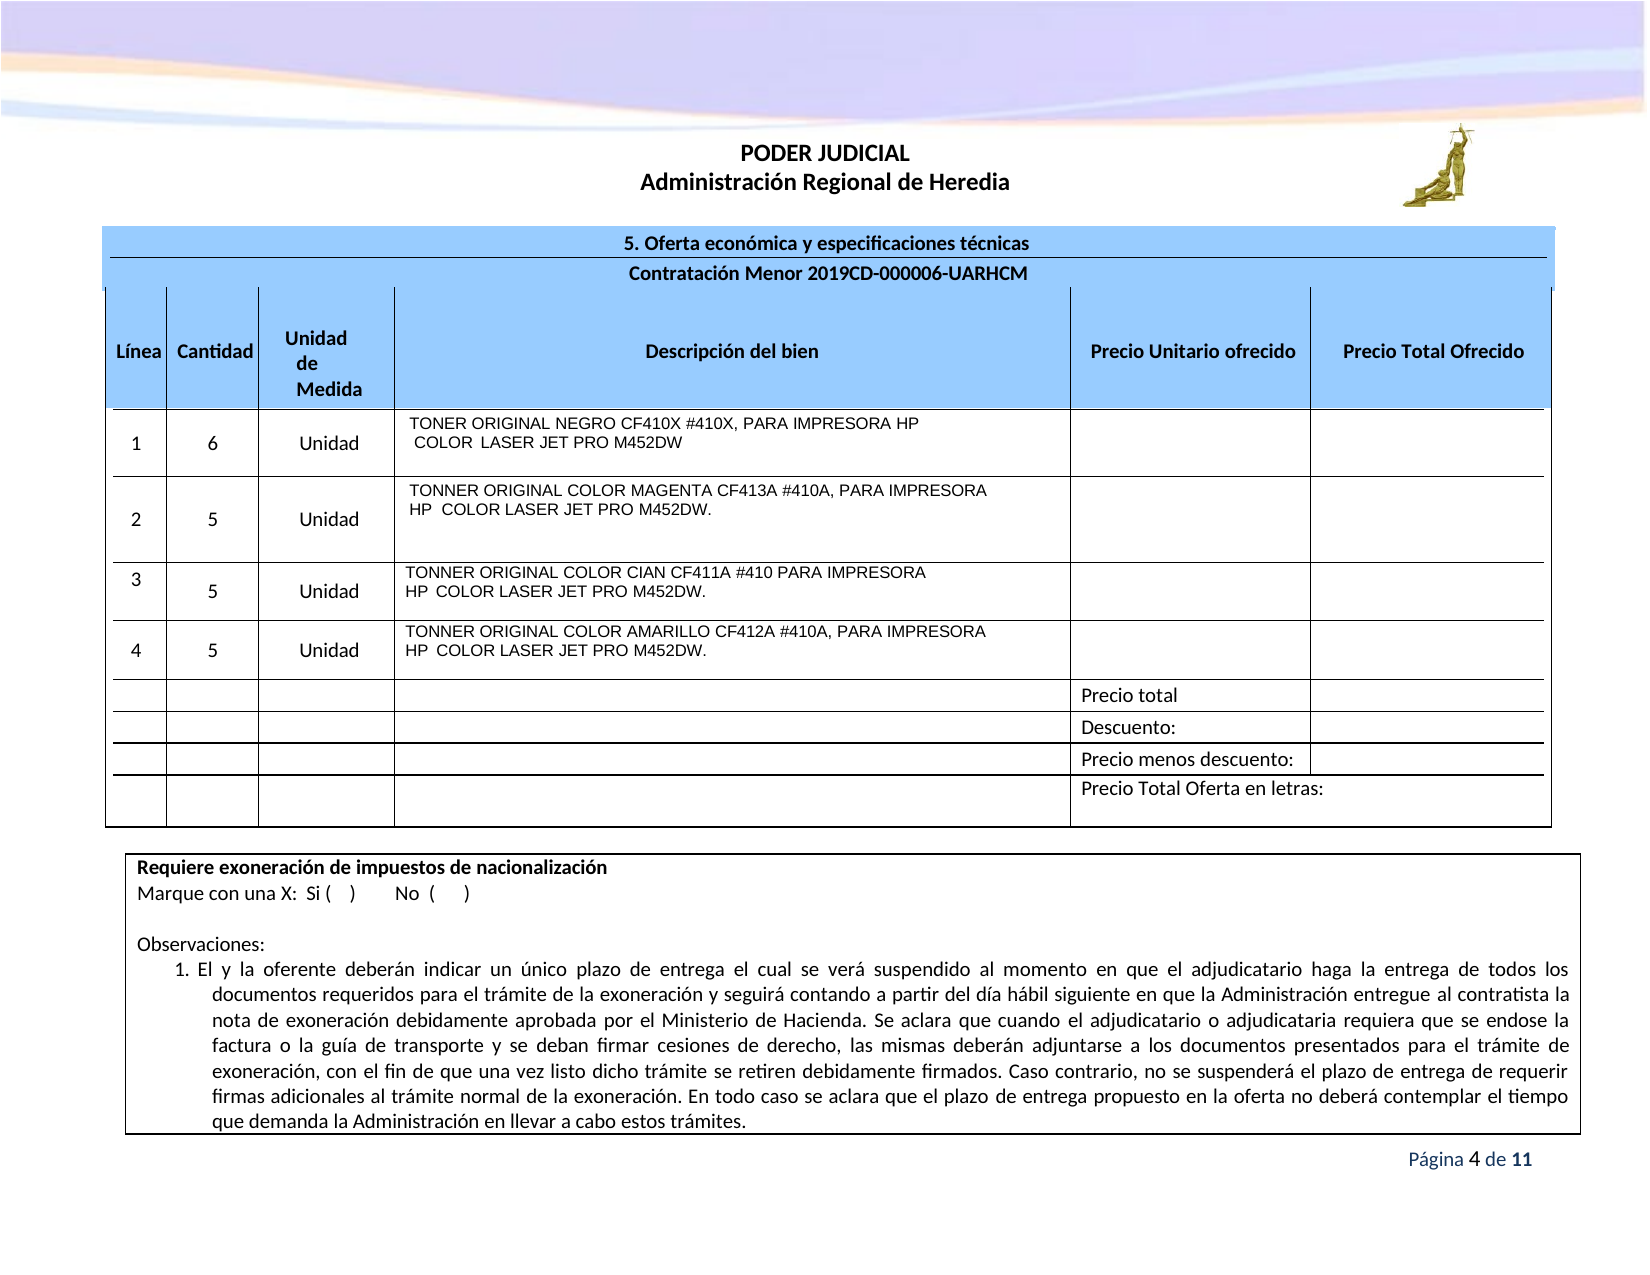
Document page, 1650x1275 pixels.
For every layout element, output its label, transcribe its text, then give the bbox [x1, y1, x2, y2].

table_cell [167, 680, 258, 711]
table_cell [1311, 620, 1551, 679]
table_cell [1311, 476, 1551, 562]
table_cell [1311, 409, 1551, 476]
table_cell [1071, 563, 1310, 620]
table_cell Precio Total Ofrecido [1311, 287, 1551, 408]
table_cell [106, 679, 166, 711]
table_cell [1311, 711, 1551, 742]
table_cell Unidad [259, 563, 394, 620]
table_header 5. Oferta económica y especificaciones técnicas [110, 230, 1547, 257]
table_cell [259, 776, 394, 826]
table_cell Precio menos descuento: [1071, 744, 1310, 774]
table_cell [259, 712, 394, 742]
table_cell 6 [167, 410, 258, 476]
table_cell [1071, 410, 1310, 476]
table_cell Precio total [1071, 680, 1310, 711]
table_cell TONNER ORIGINAL COLOR AMARILLO CF412A #410A, PARA IMPRESORA HP COLOR LASER JET PRO M452DW. [395, 621, 1070, 679]
table_cell [1071, 621, 1310, 679]
table_cell TONER ORIGINAL NEGRO CF410X #410X, PARA IMPRESORA HP COLOR LASER JET PRO M452DW [395, 410, 1070, 476]
table_cell Unidad de Medida [259, 291, 394, 408]
table_cell Unidad [259, 410, 394, 476]
table_cell Descripción del bien [395, 291, 1070, 408]
table_cell [106, 774, 166, 826]
table_cell Precio Unitario ofrecido [1071, 291, 1310, 408]
table_cell [1311, 562, 1551, 620]
table_cell Contratación Menor 2019CD-000006-UARHCM [110, 258, 1547, 287]
table_cell Descuento: [1071, 712, 1310, 742]
table_cell [259, 680, 394, 711]
picture [1, 1, 1647, 207]
table_cell [395, 712, 1070, 742]
table_cell Precio Total Oferta en letras: [1071, 774, 1551, 826]
table_cell TONNER ORIGINAL COLOR MAGENTA CF413A #410A, PARA IMPRESORA HP COLOR LASER JET PRO M452DW. [395, 477, 1070, 562]
table_cell 1 [106, 409, 166, 476]
table_cell Unidad [259, 621, 394, 679]
table_cell 5 [167, 621, 258, 679]
table_cell [1071, 477, 1310, 562]
table_cell [106, 711, 166, 742]
table_cell [1311, 742, 1551, 774]
table_cell TONNER ORIGINAL COLOR CIAN CF411A #410 PARA IMPRESORA HP COLOR LASER JET PRO M452DW. [395, 563, 1070, 620]
table_cell 4 [106, 620, 166, 679]
table_cell 5 [167, 563, 258, 620]
table_cell [395, 680, 1070, 711]
table_cell [395, 776, 1070, 826]
table_cell [167, 712, 258, 742]
table_cell [106, 742, 166, 774]
table_cell 5 [167, 477, 258, 562]
table_cell 2 [106, 476, 166, 562]
table_cell [395, 744, 1070, 774]
table_cell [167, 776, 258, 826]
table_cell [167, 744, 258, 774]
table_cell Unidad [259, 477, 394, 562]
table_cell 3 [106, 562, 166, 620]
table_cell [1311, 679, 1551, 711]
table_cell Cantidad [167, 291, 258, 408]
table_cell Línea [106, 287, 166, 408]
table_cell [259, 744, 394, 774]
